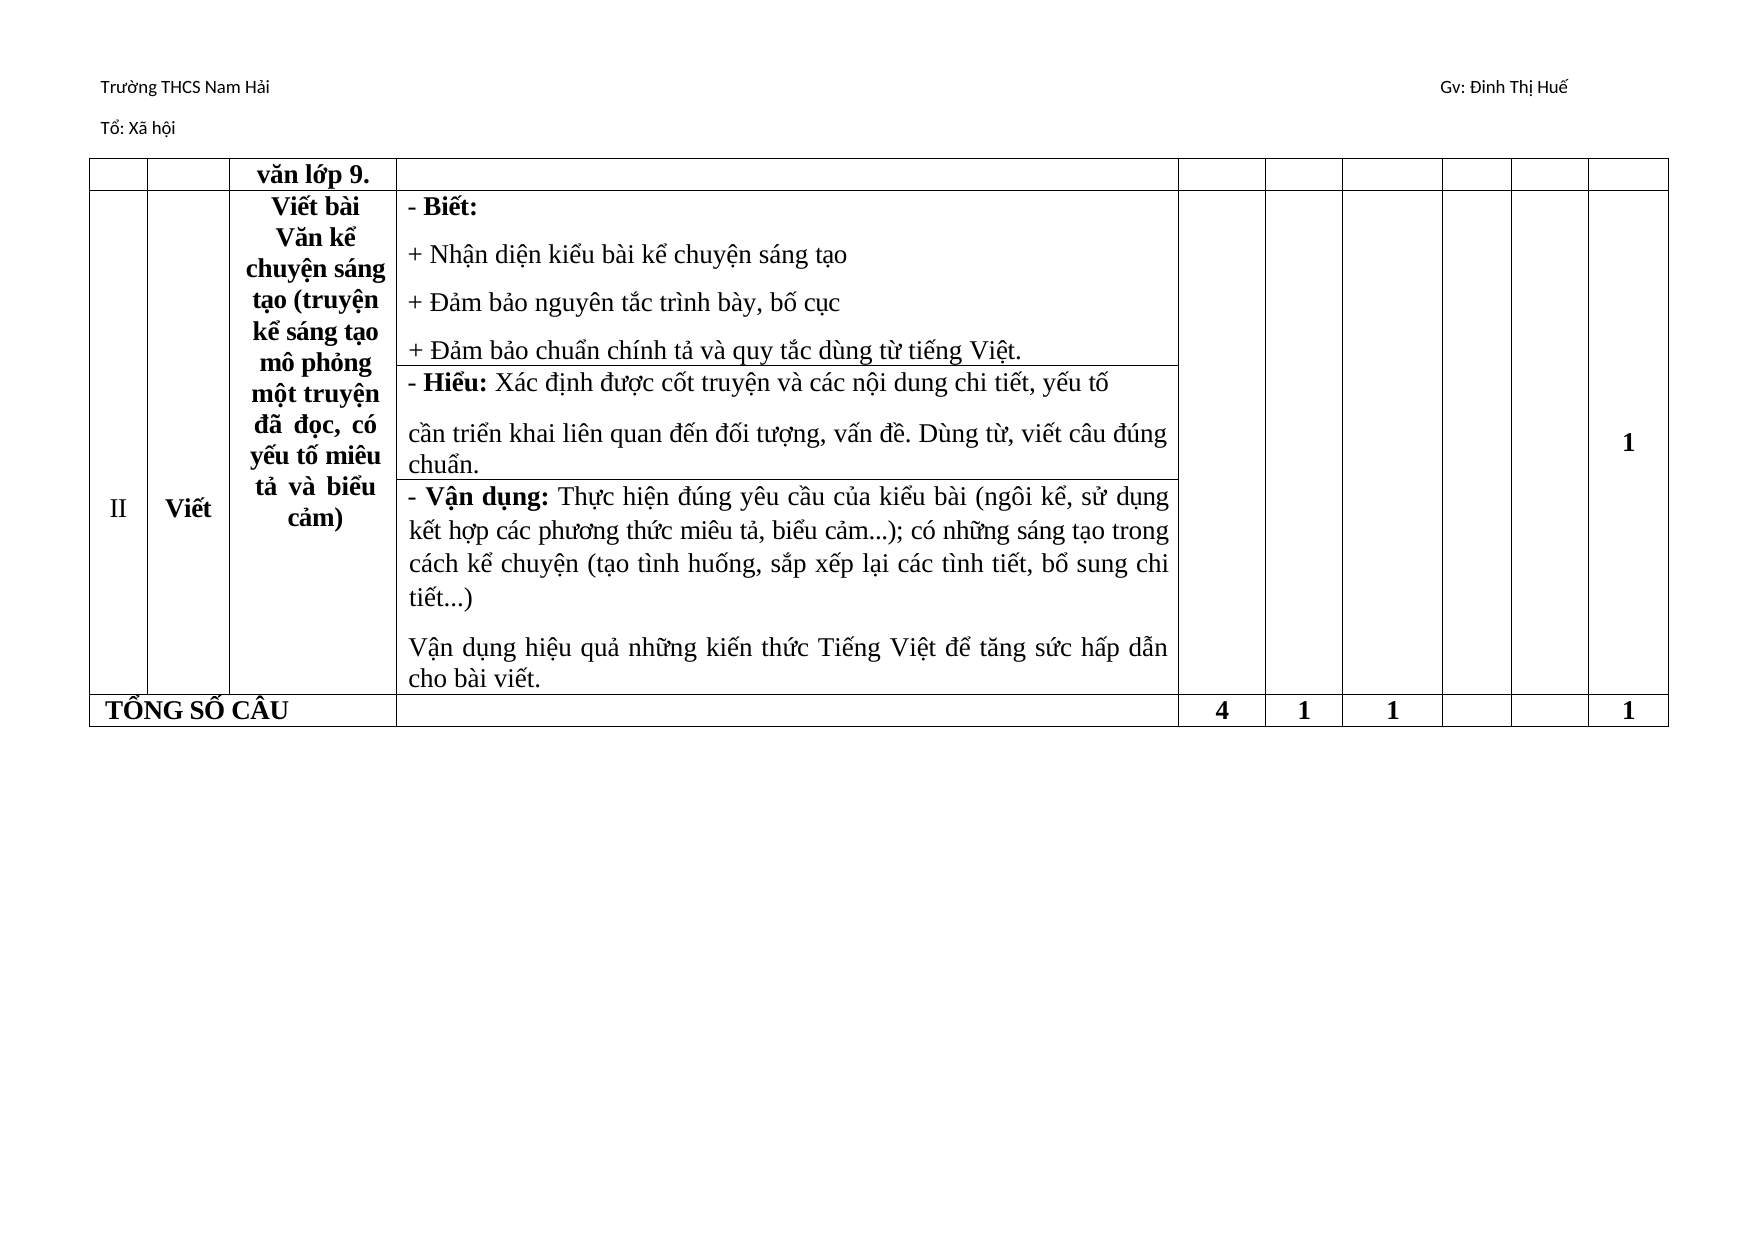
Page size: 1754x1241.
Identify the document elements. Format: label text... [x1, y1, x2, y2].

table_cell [230, 159, 396, 190]
table_cell - Hiểu: Xác định được cốt truyện và các nội dung chi tiết, yếu tố cần triển khai liên quan đến đối tượng, vấn đề. Dùng từ, viết câu đúng chuẩn. [397, 366, 1178, 479]
table_cell 1 [1266, 695, 1342, 726]
table_cell 1 [1589, 191, 1668, 693]
table_cell [1512, 191, 1588, 693]
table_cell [397, 159, 1178, 190]
table_cell II [90, 191, 147, 693]
table_cell [1443, 191, 1511, 693]
table_cell - Biết: + Nhận diện kiểu bài kể chuyện sáng tạo + Đảm bảo nguyên tắc trình bày, bố cục + Đảm bảo chuẩn chính tả và quy tắc dùng từ tiếng Việt. [397, 191, 1178, 365]
table_cell Vận dụng: Thực hiện đúng yêu cầu của kiểu bài (ngôi kể, sử dụng kết hợp các phương thức miêu tả, biểu cảm...); có những sáng tạo trong cách kể chuyện (tạo tình huống, sắp xếp lại các tình tiết, bổ sung chi tiết...) Vận dụng hiệu quả những kiến thức Tiếng Việt để tăng sức hấp dẫn cho bài viết. [397, 480, 1178, 693]
table_cell [1343, 191, 1442, 693]
table_cell [1179, 159, 1265, 190]
table_cell Viết bài Văn kể chuyện sáng tạo (truyện kể sáng tạo mô phỏng một truyện đã đọc, có yếu tố miêu tả và biểu cảm) [230, 191, 396, 693]
table_cell 1 [1589, 695, 1668, 726]
table_cell Viết [148, 191, 229, 693]
table_cell 4 [1179, 695, 1265, 726]
table_cell [1512, 695, 1588, 726]
table_cell [1266, 191, 1342, 693]
table_cell [1343, 159, 1442, 190]
table_cell [397, 695, 1178, 726]
table_cell 1 [1343, 695, 1442, 726]
table_cell [1443, 159, 1511, 190]
table_cell [1512, 159, 1588, 190]
table_cell [1443, 695, 1511, 726]
table_cell TỔNG SỐ CÂU [90, 695, 396, 726]
table_cell [1179, 191, 1265, 693]
table_cell 1 [1266, 159, 1342, 190]
table_cell [1589, 159, 1668, 190]
